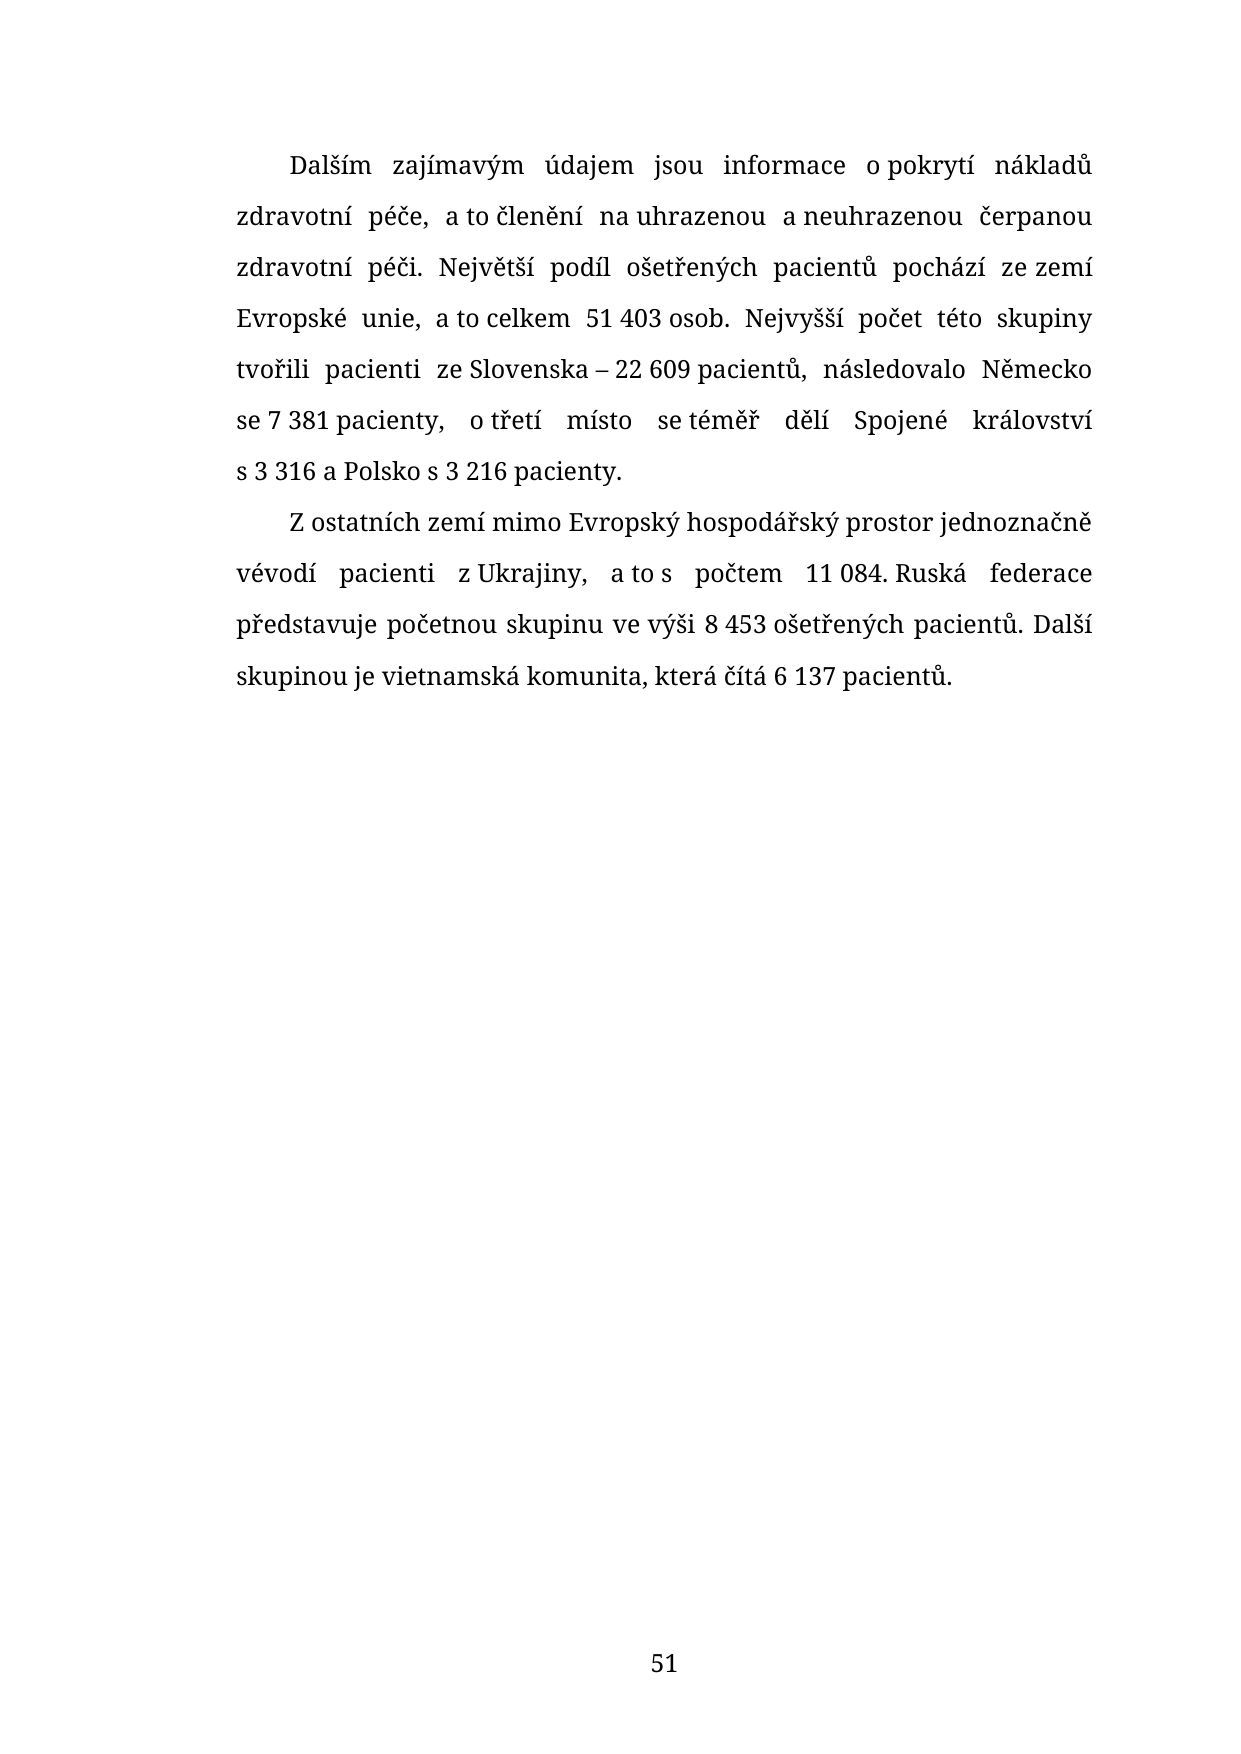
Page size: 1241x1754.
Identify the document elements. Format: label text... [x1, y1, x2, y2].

text Z ostatních zemí mimo Evropský hospodářský prostor jednoznačně vévodí pacienti z Ukrajiny, a to s počtem 11 084. Ruská federace představuje početnou skupinu ve výši 8 453 ošetřených pacientů. Další skupinou je vietnamská komunita, která čítá 6 137 pacientů. [236, 505, 1092, 692]
text Dalším zajímavým údajem jsou informace o pokrytí nákladů zdravotní péče, a to členění na uhrazenou a neuhrazenou čerpanou zdravotní péči. Největší podíl ošetřených pacientů pochází ze zemí Evropské unie, a to celkem 51 403 osob. Nejvyšší počet této skupiny tvořili pacienti ze Slovenska – 22 609 pacientů, následovalo Německo se 7 381 pacienty, o třetí místo se téměř dělí Spojené království s 3 316 a Polsko s 3 216 pacienty. [236, 148, 1092, 488]
